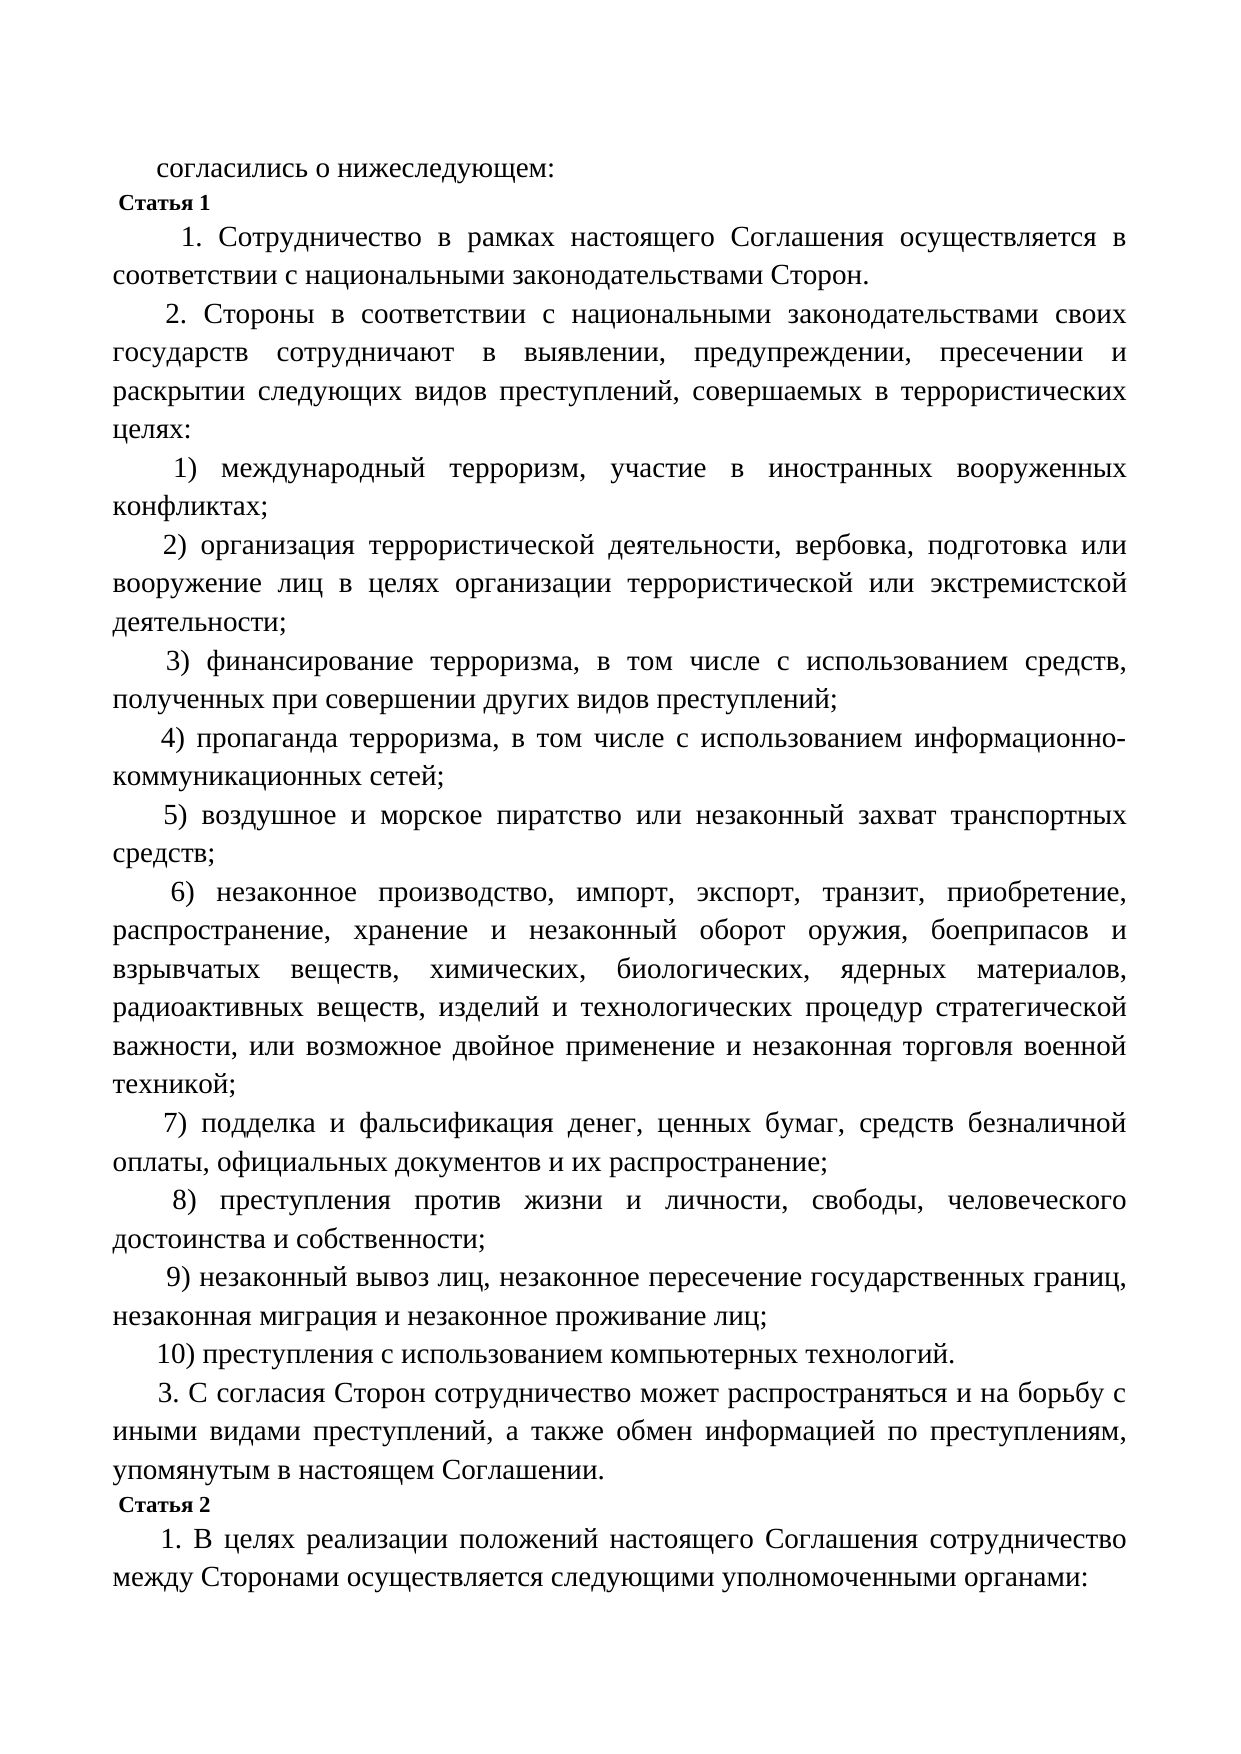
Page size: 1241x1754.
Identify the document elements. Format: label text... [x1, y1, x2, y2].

text 1) международный терроризм, участие в иностранных вооруженных конфликтах; [112, 450, 1128, 522]
text 3. С согласия Сторон сотрудничество может распространяться и на борьбу с иными видами преступлений, а также обмен информацией по преступлениям, упомянутым в настоящем Соглашении. [112, 1375, 1128, 1486]
text 4) пропаганда терроризма, в том числе с использованием информационно-коммуникационных сетей; [112, 720, 1128, 792]
text 6) незаконное производство, импорт, экспорт, транзит, приобретение, распространение, хранение и незаконный оборот оружия, боеприпасов и взрывчатых веществ, химических, биологических, ядерных материалов, радиоактивных веществ, изделий и технологических процедур стратегической важности, или возможное двойное применение и незаконная торговля военной техникой; [112, 874, 1128, 1100]
text 5) воздушное и морское пиратство или незаконный захват транспортных средств; [112, 797, 1128, 869]
text 3) финансирование терроризма, в том числе с использованием средств, полученных при совершении других видов преступлений; [112, 643, 1128, 715]
text 10) преступления с использованием компьютерных технологий. [112, 1336, 1128, 1370]
text согласились о нижеследующем: [112, 150, 1128, 183]
text 2) организация террористической деятельности, вербовка, подготовка или вооружение лиц в целях организации террористической или экстремистской деятельности; [112, 527, 1128, 638]
text 9) незаконный вывоз лиц, незаконное пересечение государственных границ, незаконная миграция и незаконное проживание лиц; [112, 1259, 1128, 1331]
text 8) преступления против жизни и личности, свободы, человеческого достоинства и собственности; [112, 1182, 1128, 1254]
text Статья 2 [112, 1491, 1128, 1517]
text 1. В целях реализации положений настоящего Соглашения сотрудничество между Сторонами осуществляется следующими уполномоченными органами: [112, 1521, 1128, 1593]
text 1. Сотрудничество в рамках настоящего Соглашения осуществляется в соответствии с национальными законодательствами Сторон. [112, 219, 1128, 291]
text 7) подделка и фальсификация денег, ценных бумаг, средств безналичной оплаты, официальных документов и их распространение; [112, 1105, 1128, 1177]
text Статья 1 [112, 188, 1128, 215]
text 2. Стороны в соответствии с национальными законодательствами своих государств сотрудничают в выявлении, предупреждении, пресечении и раскрытии следующих видов преступлений, совершаемых в террористических целях: [112, 296, 1128, 445]
